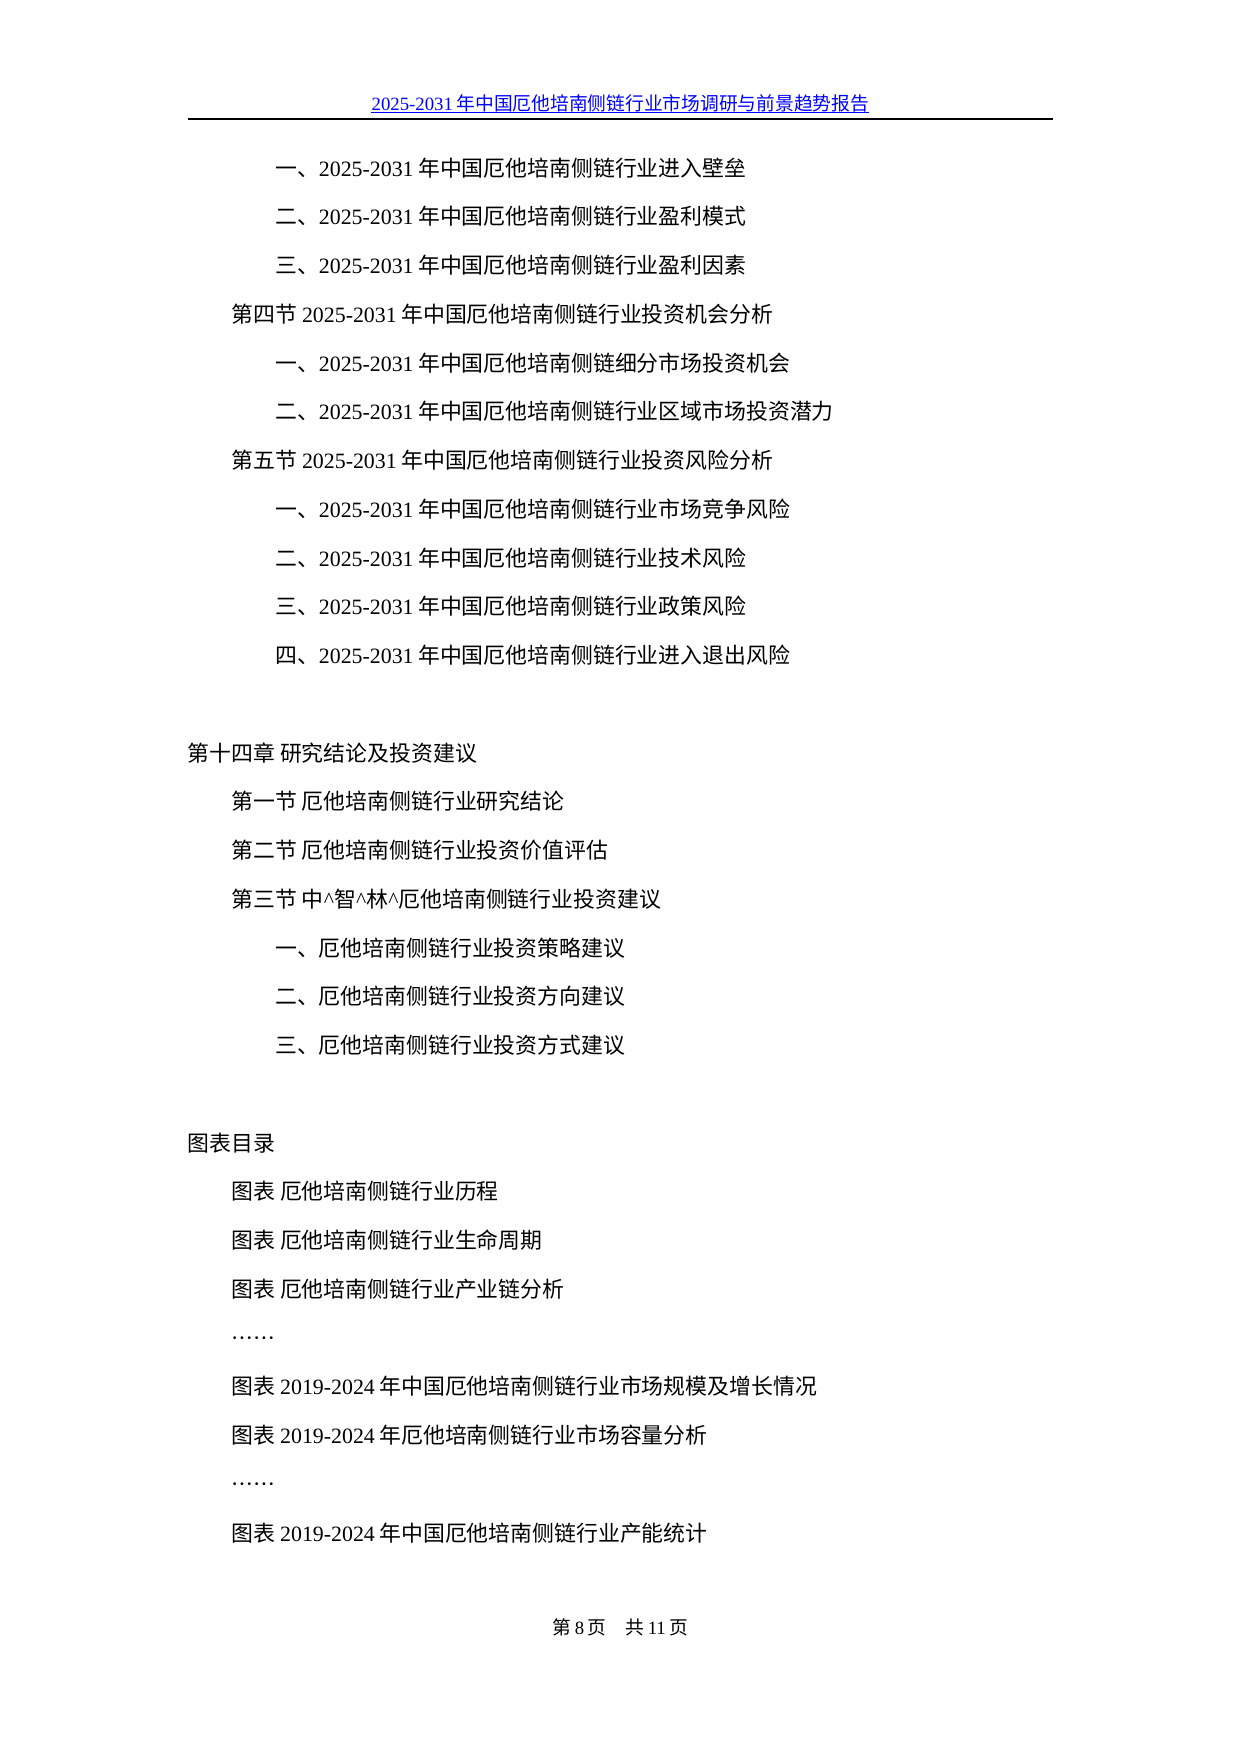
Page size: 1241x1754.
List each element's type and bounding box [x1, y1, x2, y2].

text [187, 150, 1053, 1548]
